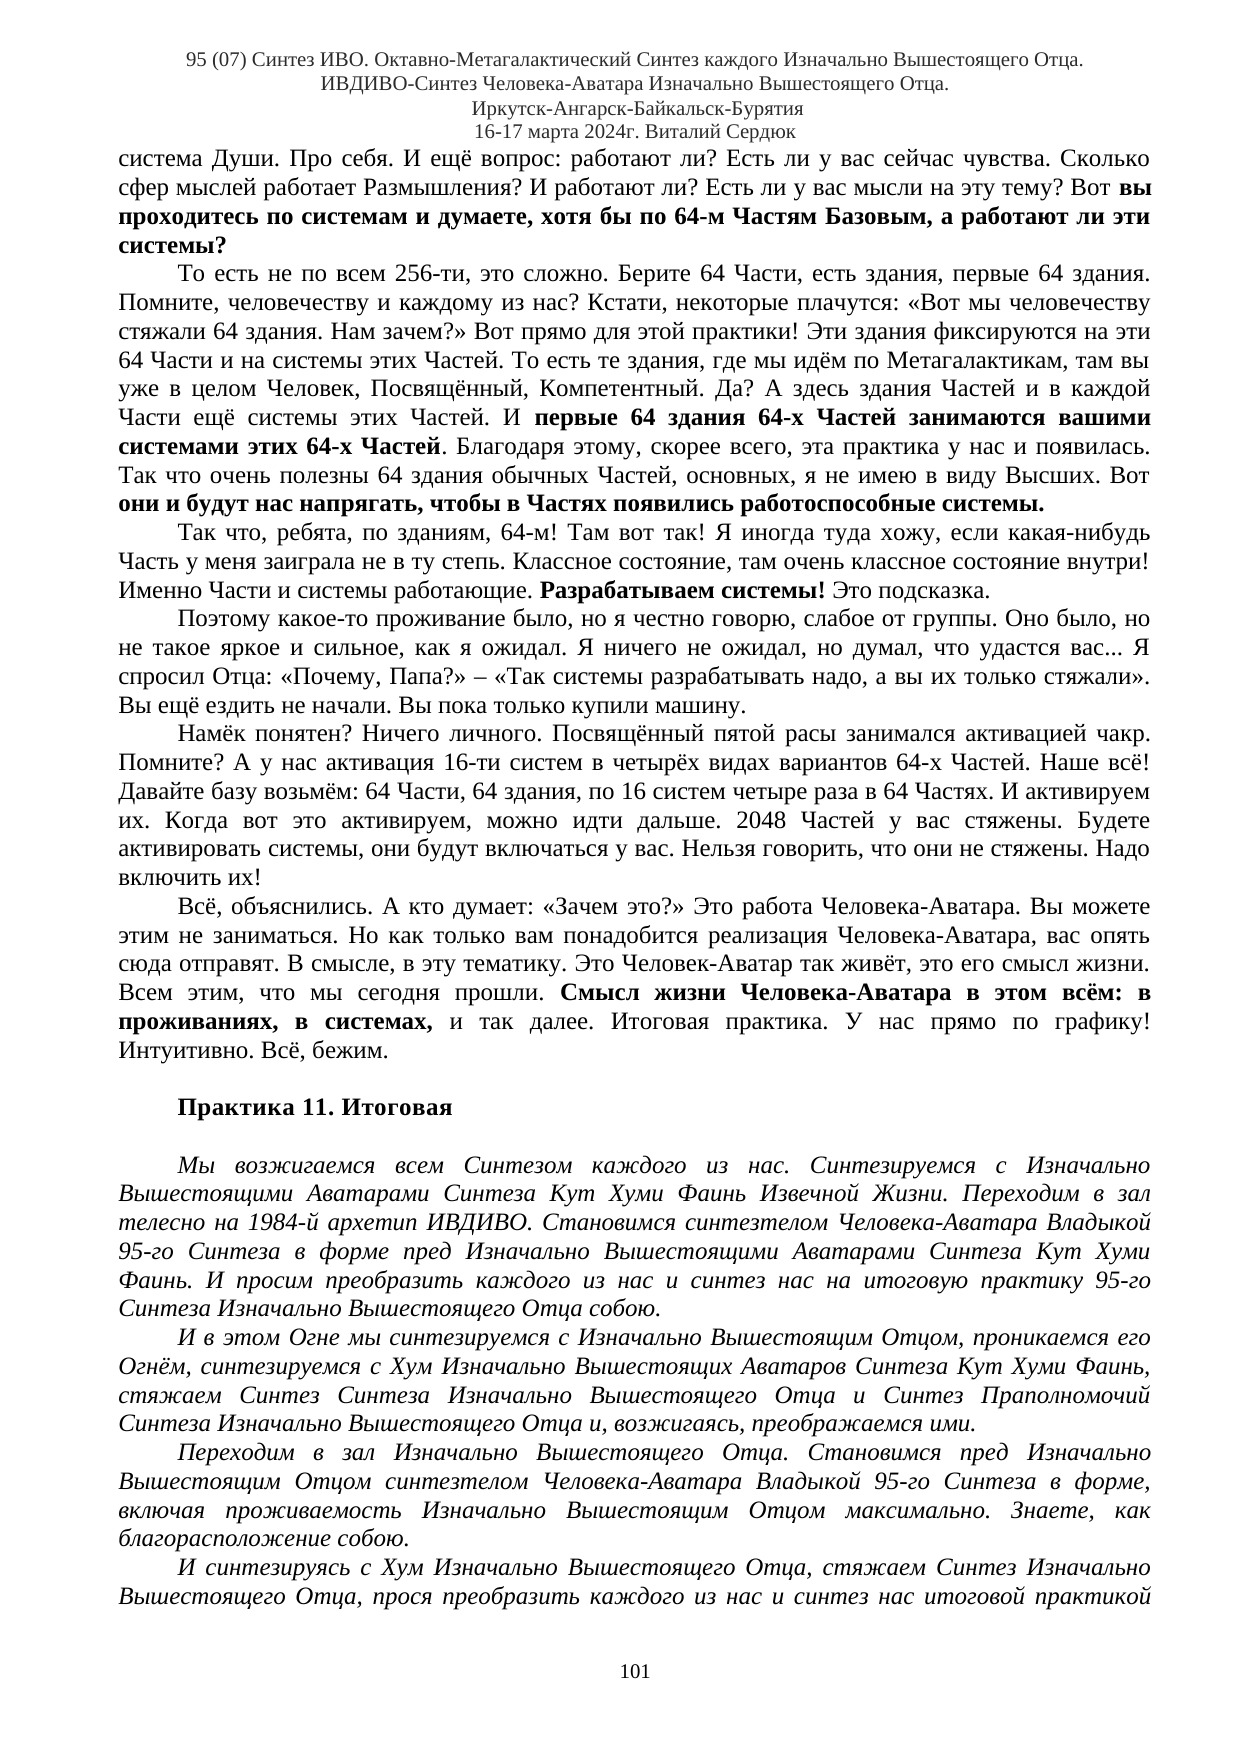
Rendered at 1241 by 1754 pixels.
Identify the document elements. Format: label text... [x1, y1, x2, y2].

text То есть не по всем 256-ти, это сложно. Берите 64 Части, есть здания, первые 64 здания. Помните, человечеству и каждому из нас? Кстати, некоторые плачутся: «Вот мы человечеству стяжали 64 здания. Нам зачем?» Вот прямо для этой практики! Эти здания фиксируются на эти 64 Части и на системы этих Частей. То есть те здания, где мы идём по Метагалактикам, там вы уже в целом Человек, Посвящённый, Компетентный. Да? А здесь здания Частей и в каждой Части ещё системы этих Частей. И первые 64 здания 64-х Частей занимаются вашими системами этих 64-х Частей. Благодаря этому, скорее всего, эта практика у нас и появилась. Так что очень полезны 64 здания обычных Частей, основных, я не имею в виду Высших. Вот они и будут нас напрягать, чтобы в Частях появились работоспособные системы. [118, 258, 1152, 517]
text Мы возжигаемся всем Синтезом каждого из нас. Синтезируемся с Изначально Вышестоящими Аватарами Синтеза Кут Хуми Фаинь Извечной Жизни. Переходим в зал телесно на 1984-й архетип ИВДИВО. Становимся синтезтелом Человека-Аватара Владыкой 95-го Синтеза в форме пред Изначально Вышестоящими Аватарами Синтеза Кут Хуми Фаинь. И просим преобразить каждого из нас и синтез нас на итоговую практику 95-го Синтеза Изначально Вышестоящего Отца собою. [118, 1150, 1152, 1322]
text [118, 1552, 1152, 1610]
text Так что, ребята, по зданиям, 64-м! Там вот так! Я иногда туда хожу, если какая-нибудь Часть у меня заиграла не в ту степь. Классное состояние, там очень классное состояние внутри! Именно Части и системы работающие. Разрабатываем системы! Это подсказка. [118, 517, 1152, 603]
text И в этом Огне мы синтезируемся с Изначально Вышестоящим Отцом, проникаемся его Огнём, синтезируемся с Хум Изначально Вышестоящих Аватаров Синтеза Кут Хуми Фаинь, стяжаем Синтез Синтеза Изначально Вышестоящего Отца и Синтез Праполномочий Синтеза Изначально Вышестоящего Отца и, возжигаясь, преображаемся ими. [118, 1322, 1152, 1437]
subtitle Практика 11. Итоговая [118, 1092, 1152, 1121]
text Намёк понятен? Ничего личного. Посвящённый пятой расы занимался активацией чакр. Помните? А у нас активация 16-ти систем в четырёх видах вариантов 64-х Частей. Наше всё! Давайте базу возьмём: 64 Части, 64 здания, по 16 систем четыре раза в 64 Частях. И активируем их. Когда вот это активируем, можно идти дальше. 2048 Частей у вас стяжены. Будете активировать системы, они будут включаться у вас. Нельзя говорить, что они не стяжены. Надо включить их! [118, 718, 1152, 891]
text Поэтому какое-то проживание было, но я честно говорю, слабое от группы. Оно было, но не такое яркое и сильное, как я ожидал. Я ничего не ожидал, но думал, что удастся вас... Я спросил Отца: «Почему, Папа?» – «Так системы разрабатывать надо, а вы их только стяжали». Вы ещё ездить не начали. Вы пока только купили машину. [118, 603, 1152, 718]
text Всё, объяснились. А кто думает: «Зачем это?» Это работа Человека-Аватара. Вы можете этим не заниматься. Но как только вам понадобится реализация Человека-Аватара, вас опять сюда отправят. В смысле, в эту тематику. Это Человек-Аватар так живёт, это его смысл жизни. Всем этим, что мы сегодня прошли. Смысл жизни Человека-Аватара в этом всём: в проживаниях, в системах, и так далее. Итоговая практика. У нас прямо по графику! Интуитивно. Всё, бежим. [118, 891, 1152, 1063]
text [118, 143, 1152, 258]
text Переходим в зал Изначально Вышестоящего Отца. Становимся пред Изначально Вышестоящим Отцом синтезтелом Человека-Аватара Владыкой 95-го Синтеза в форме, включая проживаемость Изначально Вышестоящим Отцом максимально. Знаете, как благорасположение собою. [118, 1437, 1152, 1552]
